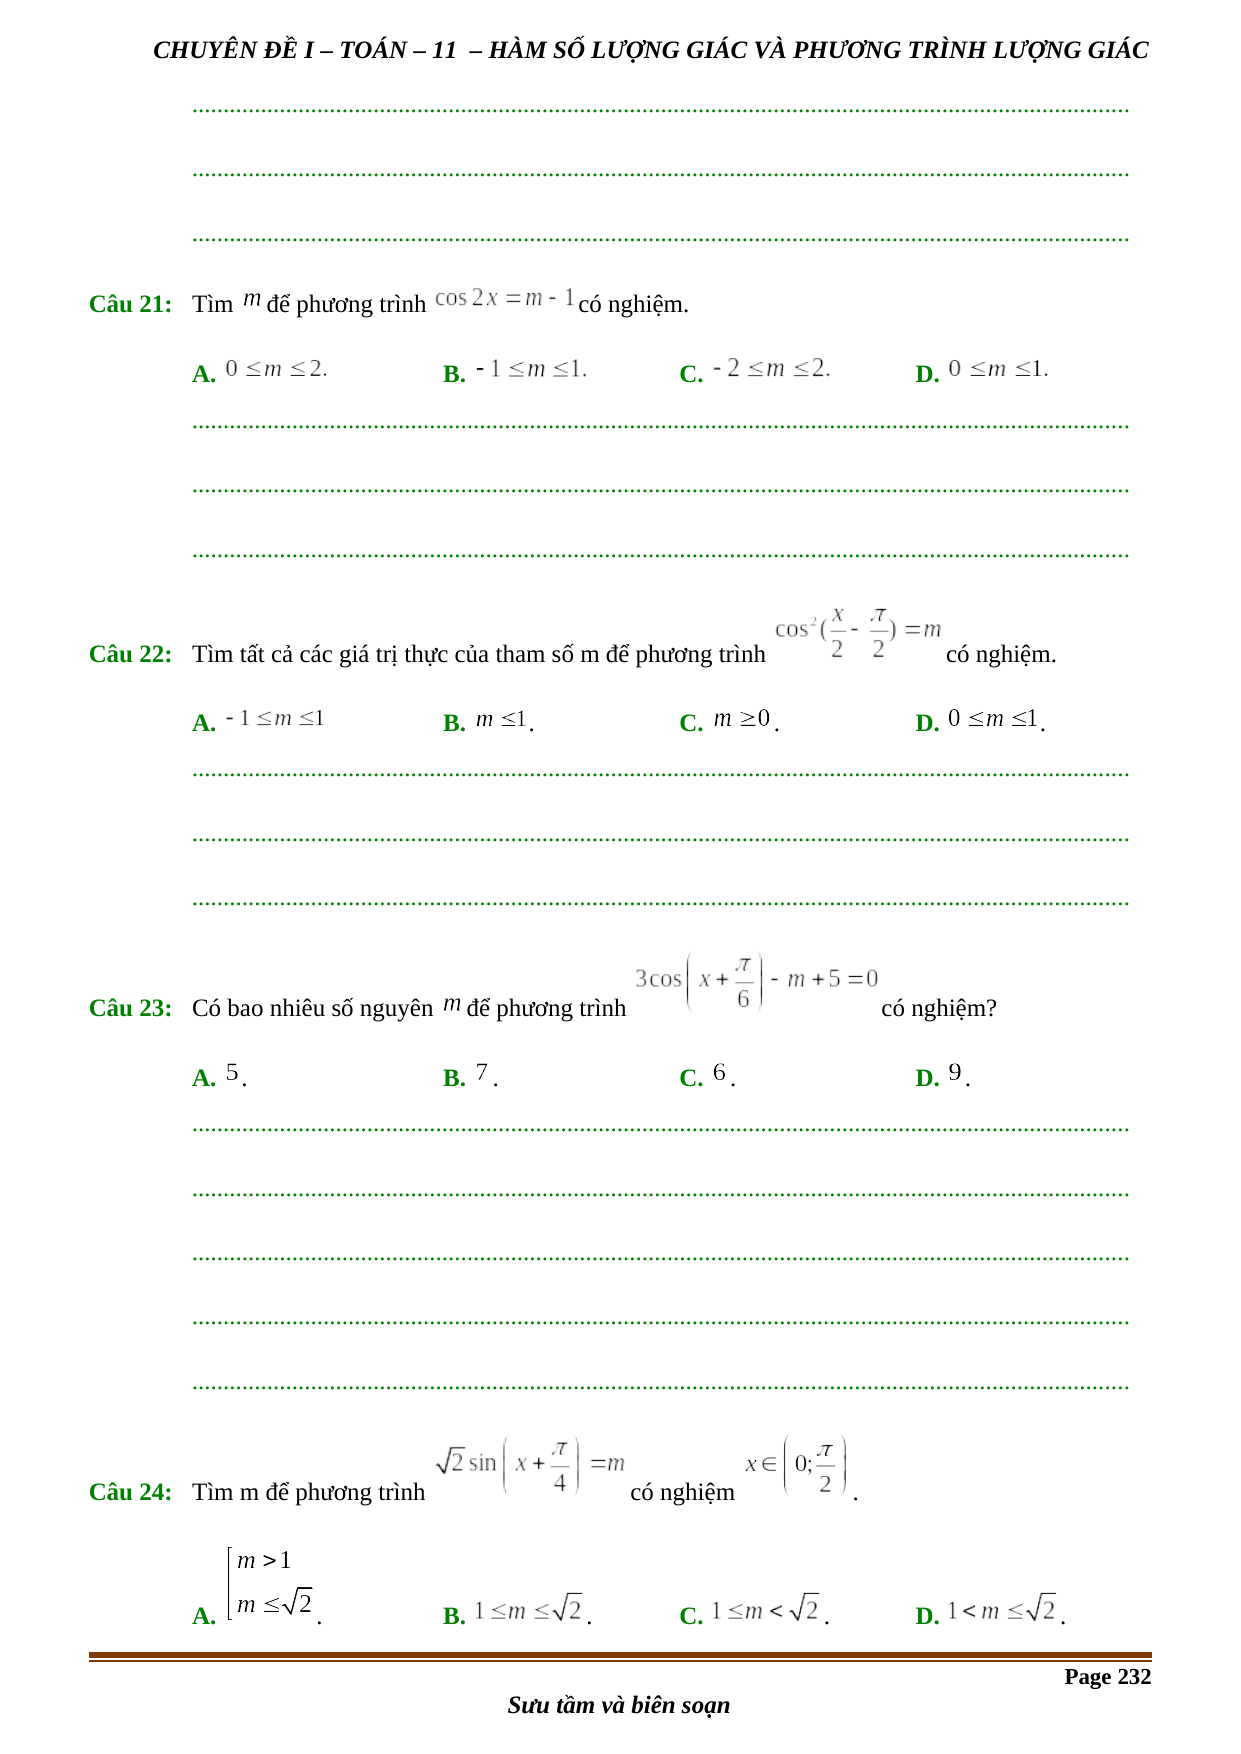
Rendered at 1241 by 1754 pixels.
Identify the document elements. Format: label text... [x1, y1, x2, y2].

text Câu 22: Tìm tất cả các giá trị thực của tham số m để phương trình có nghiệm. [88, 598, 1152, 667]
text A. . B. . C. . D. . [192, 1541, 1152, 1630]
text Câu 23: Có bao nhiêu số nguyên để phương trình có nghiệm? [88, 947, 1152, 1022]
text A. B. . C. . D. . [192, 703, 1152, 737]
list A. . B. . C. . D. . [192, 1058, 1152, 1091]
text Câu 21: Tìm để phương trình có nghiệm. [88, 282, 1152, 317]
text A. B. C. D. [192, 353, 1152, 388]
text Câu 24: Tìm m để phương trình có nghiệm . [88, 1430, 1152, 1506]
